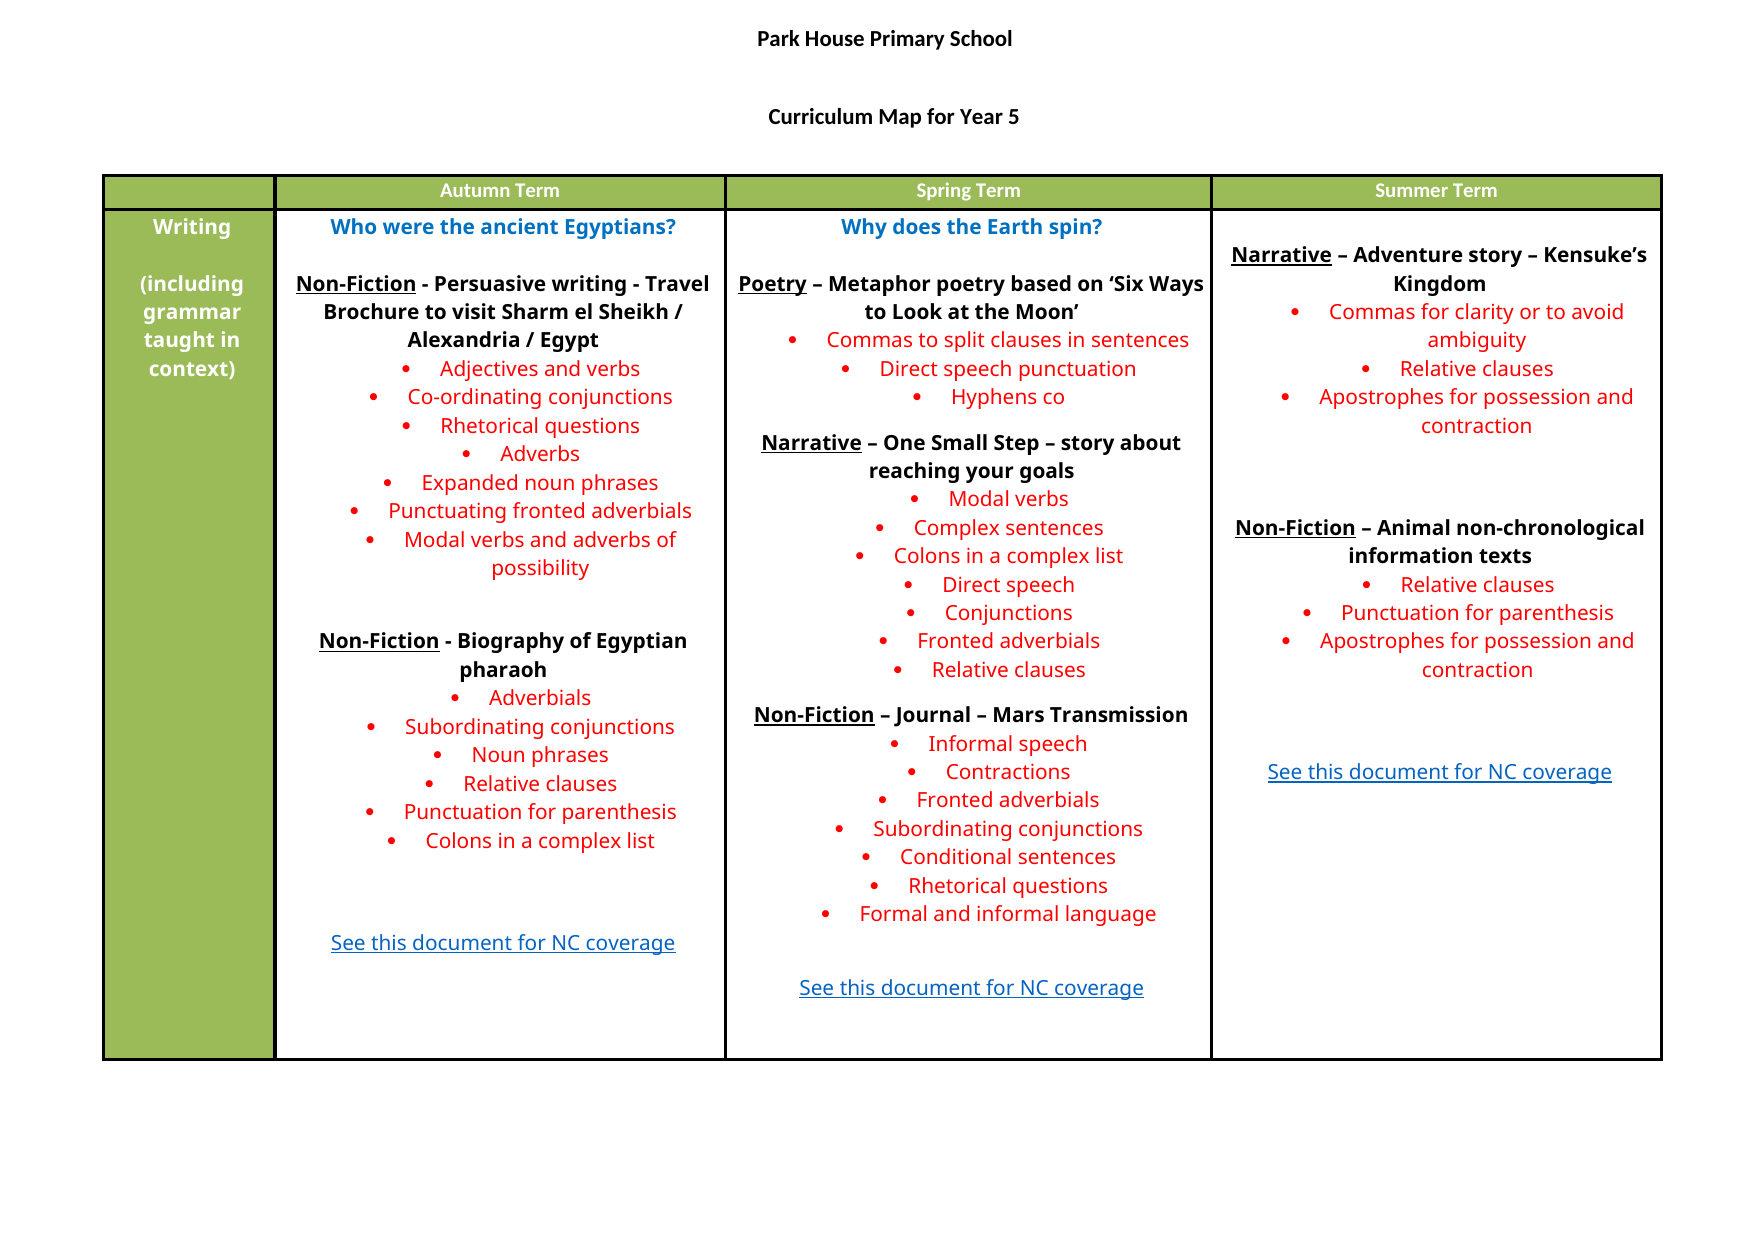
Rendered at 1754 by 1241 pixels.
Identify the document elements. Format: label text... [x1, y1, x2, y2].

table_header Spring Term [727, 177, 1210, 208]
table_cell Narrative – Adventure story – Kensuke’s Kingdom Commas for clarity or to avoid ambiguity Relative clauses Apostrophes for possession and contraction Non-Fiction – Animal non-chronological information texts Relative clauses Punctuation for parenthesis Apostrophes for possession and contraction See this document for NC coverage [1213, 211, 1660, 1058]
table_cell Writing (including grammar taught in context) [105, 211, 273, 1058]
table_cell Who were the ancient Egyptians? Non-Fiction - Persuasive writing - Travel Brochure to visit Sharm el Sheikh / Alexandria / Egypt Adjectives and verbs Co-ordinating conjunctions Rhetorical questions Adverbs Expanded noun phrases Punctuating fronted adverbials Modal verbs and adverbs of possibility Non-Fiction - Biography of Egyptian pharaoh Adverbials Subordinating conjunctions Noun phrases Relative clauses Punctuation for parenthesis Colons in a complex list See this document for NC coverage [277, 211, 724, 1058]
text Curriculum Map for Year 5 [112, 102, 1019, 130]
table_cell Why does the Earth spin? Poetry – Metaphor poetry based on ‘Six Ways to Look at the Moon’ Commas to split clauses in sentences Direct speech punctuation Hyphens co Narrative – One Small Step – story about reaching your goals Modal verbs Complex sentences Colons in a complex list Direct speech Conjunctions Fronted adverbials Relative clauses Non-Fiction – Journal – Mars Transmission Informal speech Contractions Fronted adverbials Subordinating conjunctions Conditional sentences Rhetorical questions Formal and informal language See this document for NC coverage [727, 211, 1210, 1058]
table_header [105, 177, 273, 208]
table_header Autumn Term [277, 177, 724, 208]
table_header Summer Term [1213, 177, 1660, 208]
